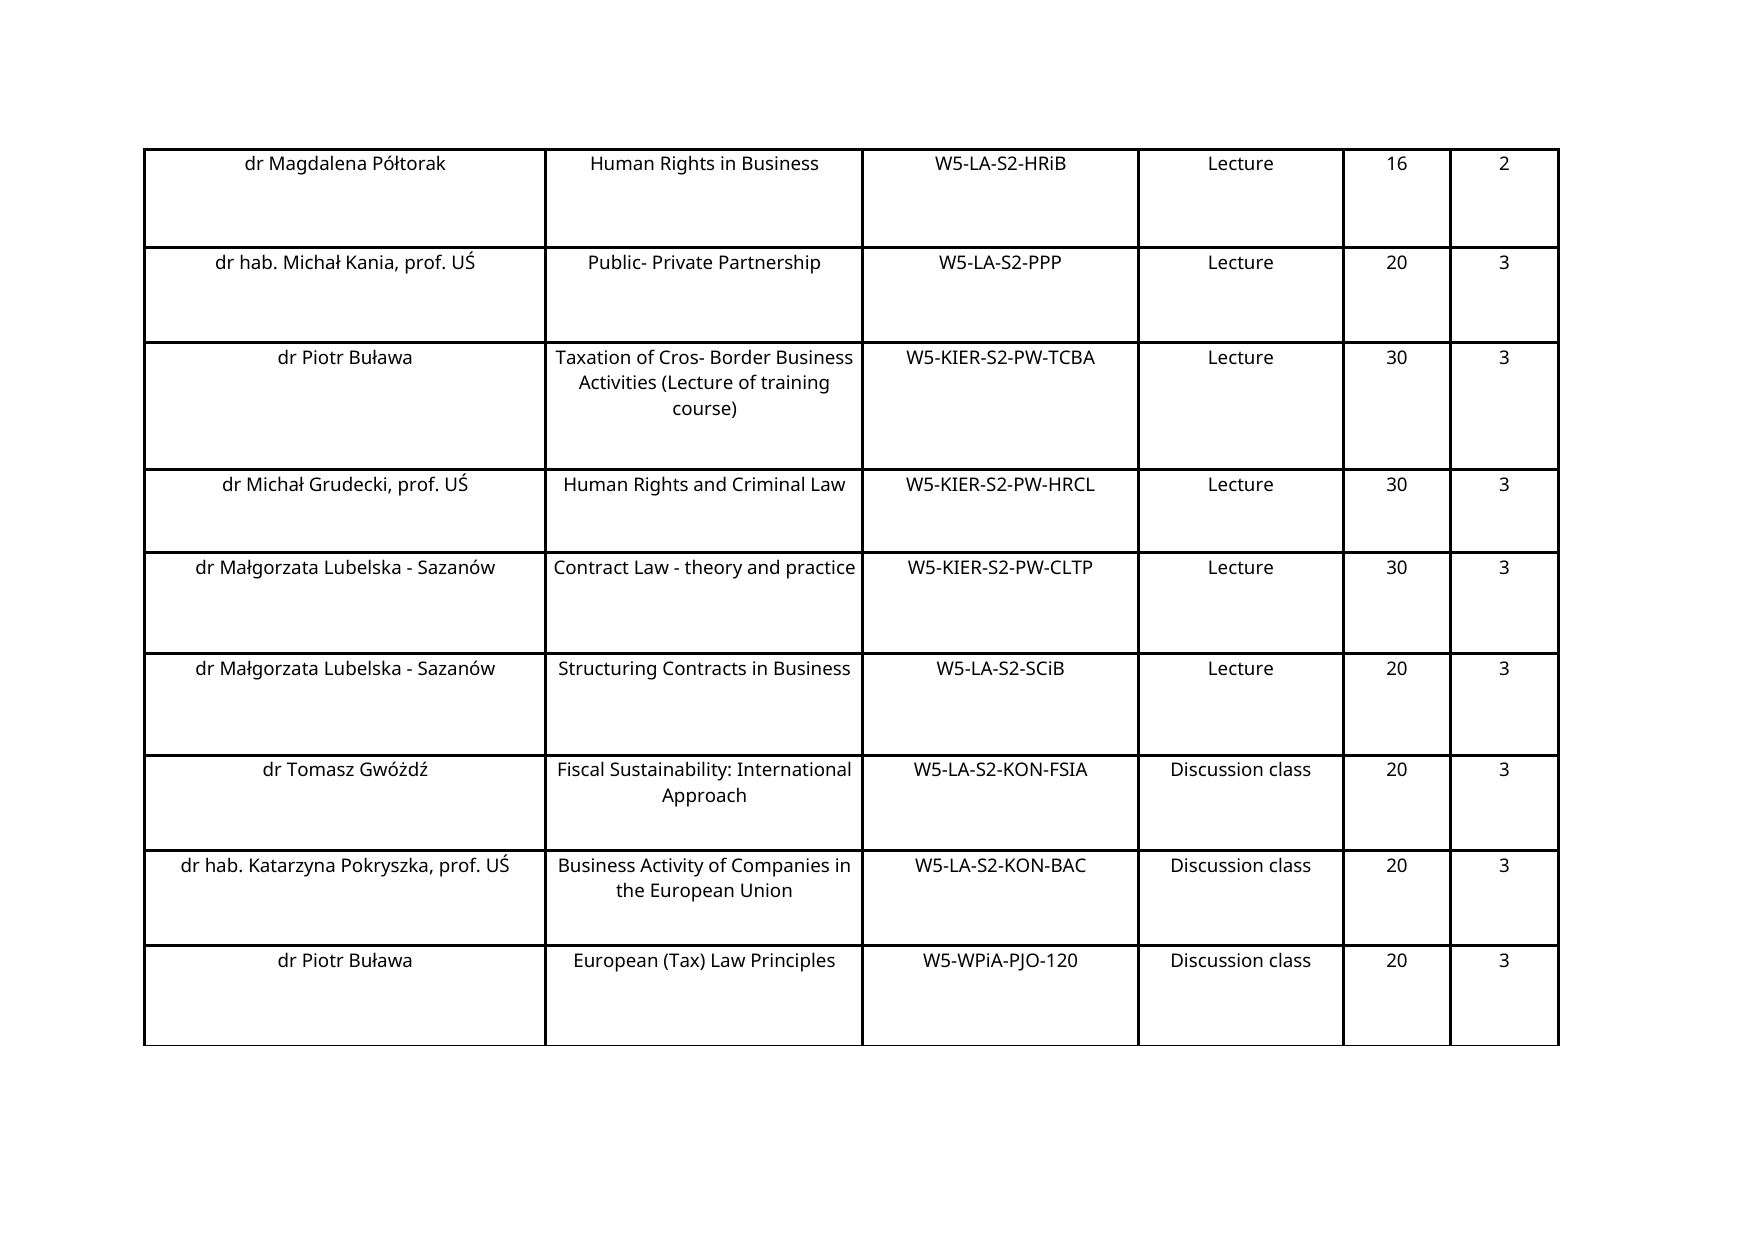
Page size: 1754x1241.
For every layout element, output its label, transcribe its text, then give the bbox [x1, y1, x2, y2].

table_cell W5-KIER-S2-PW-CLTP [864, 554, 1137, 652]
table_cell 30 [1345, 344, 1449, 468]
table_cell dr Michał Grudecki, prof. UŚ [146, 471, 544, 551]
table_cell Lecture [1140, 471, 1342, 551]
table_cell dr Magdalena Półtorak [146, 151, 544, 246]
table_cell Lecture [1140, 554, 1342, 652]
table_cell 20 [1345, 947, 1449, 1045]
table_cell 3 [1452, 554, 1557, 652]
table_cell European (Tax) Law Principles [547, 947, 861, 1045]
table_cell Human Rights in Business [547, 151, 861, 246]
table_cell Human Rights and Criminal Law [547, 471, 861, 551]
table_cell dr Piotr Buława [146, 344, 544, 468]
table_cell W5-LA-S2-SCiB [864, 655, 1137, 753]
table_cell 20 [1345, 852, 1449, 944]
table_cell 20 [1345, 757, 1449, 849]
table_cell W5-LA-S2-HRiB [864, 151, 1137, 246]
table_cell Discussion class [1140, 757, 1342, 849]
table_cell Lecture [1140, 655, 1342, 753]
table_cell 30 [1345, 471, 1449, 551]
table_cell W5-WPiA-PJO-120 [864, 947, 1137, 1045]
table_cell dr Piotr Buława [146, 947, 544, 1045]
table_cell Business Activity of Companies in the European Union [547, 852, 861, 944]
table_cell Discussion class [1140, 852, 1342, 944]
table_cell 3 [1452, 852, 1557, 944]
table_cell 3 [1452, 249, 1557, 341]
table_cell Lecture [1140, 249, 1342, 341]
table_cell dr hab. Michał Kania, prof. UŚ [146, 249, 544, 341]
table_cell W5-KIER-S2-PW-HRCL [864, 471, 1137, 551]
table_cell dr Małgorzata Lubelska - Sazanów [146, 554, 544, 652]
table_cell 16 [1345, 151, 1449, 246]
table_cell 3 [1452, 471, 1557, 551]
table_cell 3 [1452, 344, 1557, 468]
table_cell Discussion class [1140, 947, 1342, 1045]
table_cell 3 [1452, 655, 1557, 753]
table_cell W5-LA-S2-PPP [864, 249, 1137, 341]
table_cell 3 [1452, 947, 1557, 1045]
table_cell dr Małgorzata Lubelska - Sazanów [146, 655, 544, 753]
table_cell Lecture [1140, 344, 1342, 468]
table_cell Public- Private Partnership [547, 249, 861, 341]
table_cell Contract Law - theory and practice [547, 554, 861, 652]
table_cell 20 [1345, 249, 1449, 341]
table_cell 3 [1452, 757, 1557, 849]
table_cell dr hab. Katarzyna Pokryszka, prof. UŚ [146, 852, 544, 944]
table_cell W5-LA-S2-KON-FSIA [864, 757, 1137, 849]
table_cell 2 [1452, 151, 1557, 246]
table_cell Taxation of Cros- Border Business Activities (Lecture of training course) [547, 344, 861, 468]
table_cell Structuring Contracts in Business [547, 655, 861, 753]
table_cell dr Tomasz Gwóżdź [146, 757, 544, 849]
table_cell 20 [1345, 655, 1449, 753]
table_cell Fiscal Sustainability: International Approach [547, 757, 861, 849]
table_cell Lecture [1140, 151, 1342, 246]
table_cell W5-KIER-S2-PW-TCBA [864, 344, 1137, 468]
table_cell W5-LA-S2-KON-BAC [864, 852, 1137, 944]
table_cell 30 [1345, 554, 1449, 652]
